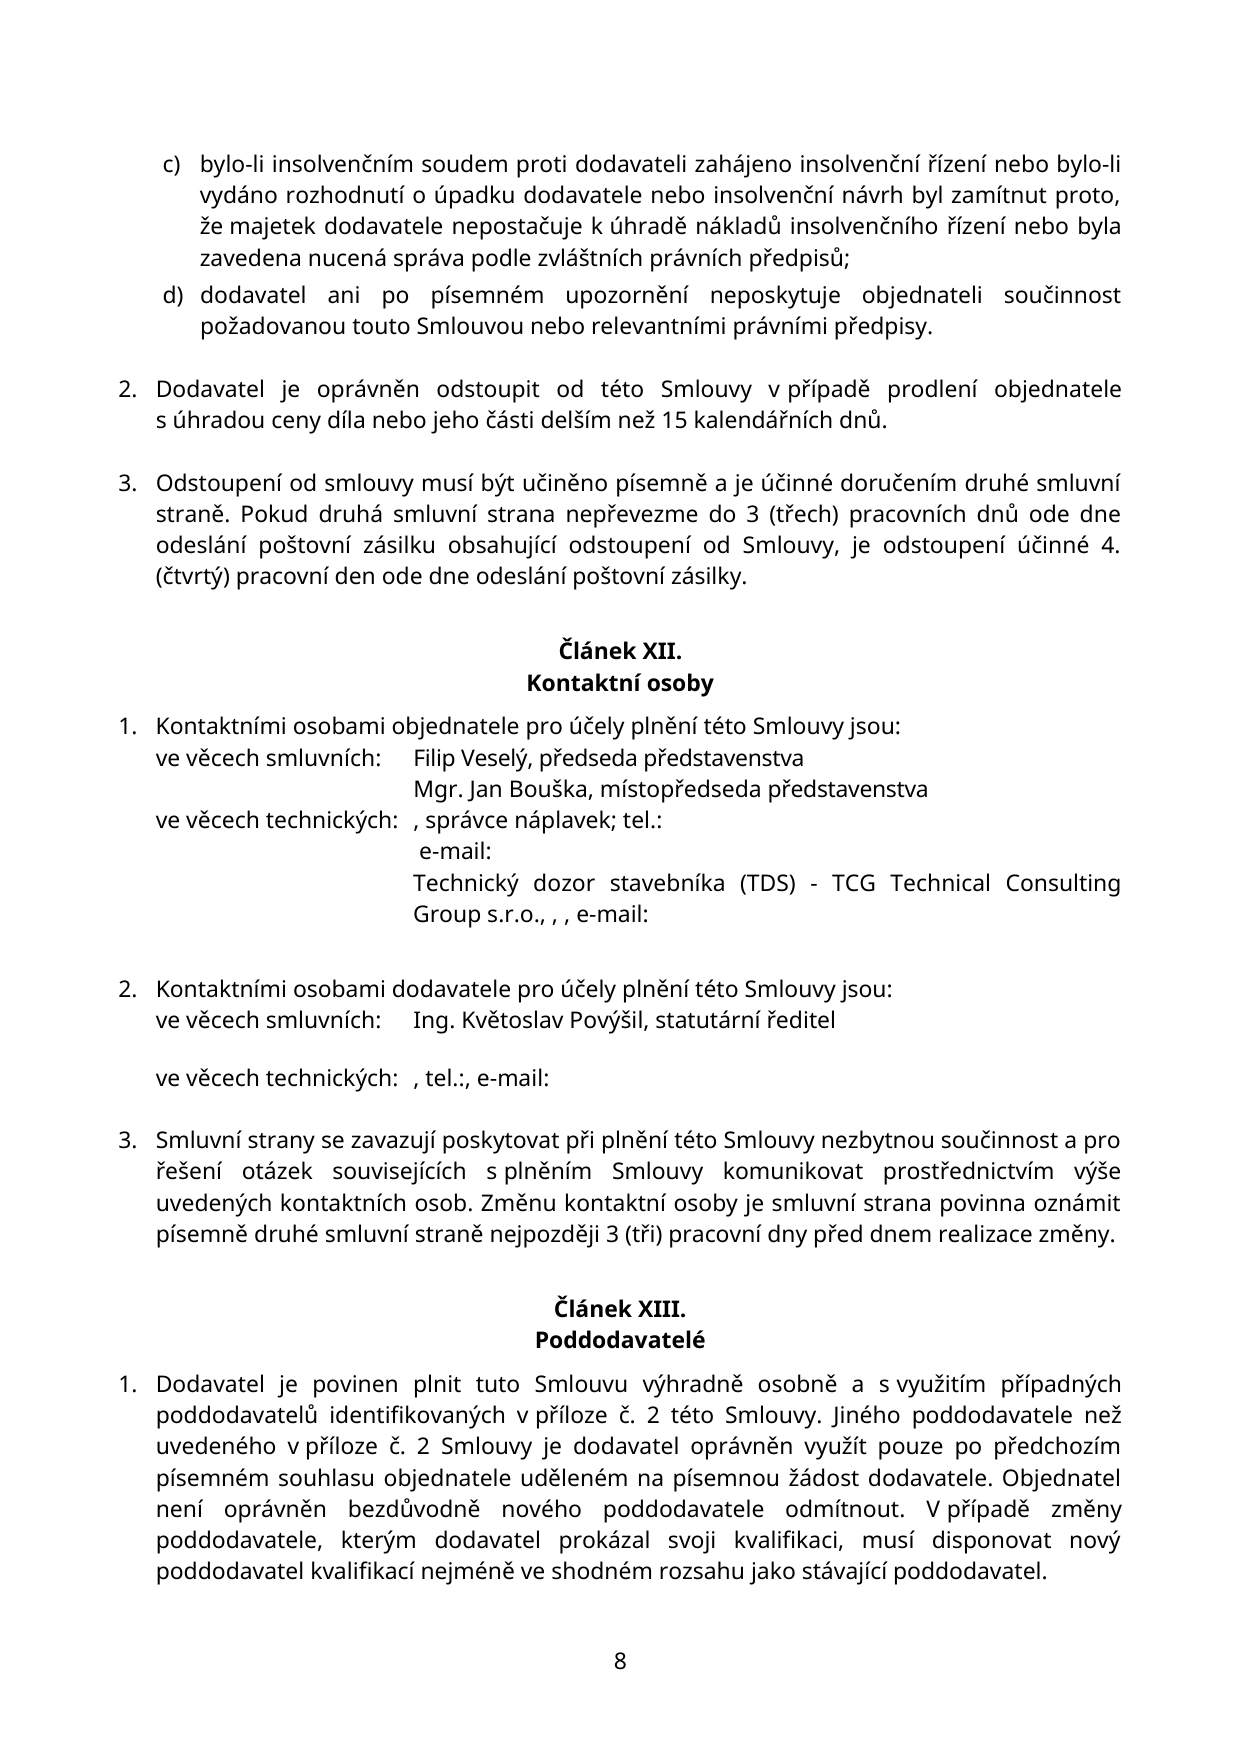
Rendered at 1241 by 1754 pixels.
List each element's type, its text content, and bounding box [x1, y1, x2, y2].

list Dodavatel je oprávněn odstoupit od této Smlouvy v případě prodlení objednatele s úhradou ceny díla nebo jeho části delším než 15 kalendářních dnů. [118, 373, 1122, 435]
list ve věcech technických: , tel.:, e-mail: [156, 1062, 1122, 1093]
list bylo-li insolvenčním soudem proti dodavateli zahájeno insolvenční řízení nebo bylo-li vydáno rozhodnutí o úpadku dodavatele nebo insolvenční návrh byl zamítnut proto, že majetek dodavatele nepostačuje k úhradě nákladů insolvenčního řízení nebo byla zavedena nucená správa podle zvláštních právních předpisů; [162, 148, 1122, 273]
list Dodavatel je povinen plnit tuto Smlouvu výhradně osobně a s využitím případných poddodavatelů identifikovaných v příloze č. 2 této Smlouvy. Jiného poddodavatele než uvedeného v příloze č. 2 Smlouvy je dodavatel oprávněn využít pouze po předchozím písemném souhlasu objednatele uděleném na písemnou žádost dodavatele. Objednatel není oprávněn bezdůvodně nového poddodavatele odmítnout. V případě změny poddodavatele, kterým dodavatel prokázal svoji kvalifikaci, musí disponovat nový poddodavatel kvalifikací nejméně ve shodném rozsahu jako stávající poddodavatel. [118, 1368, 1122, 1587]
list Odstoupení od smlouvy musí být učiněno písemně a je účinné doručením druhé smluvní straně. Pokud druhá smluvní strana nepřevezme do 3 (třech) pracovních dnů ode dne odeslání poštovní zásilku obsahující odstoupení od Smlouvy, je odstoupení účinné 4. (čtvrtý) pracovní den ode dne odeslání poštovní zásilky. [118, 466, 1122, 591]
list Technický dozor stavebníka (TDS) - TCG Technical Consulting Group s.r.o., , , e-mail: [413, 866, 1122, 929]
text Článek XII. [118, 635, 1122, 666]
text Kontaktní osoby [118, 666, 1122, 698]
list Kontaktními osobami objednatele pro účely plnění této Smlouvy jsou: [118, 710, 1122, 741]
list ve věcech technických: , správce náplavek; tel.: [156, 804, 1122, 835]
list ve věcech smluvních: Ing. Květoslav Povýšil, statutární ředitel [156, 1004, 1122, 1035]
list Kontaktními osobami dodavatele pro účely plnění této Smlouvy jsou: [118, 973, 1122, 1004]
list Mgr. Jan Bouška, místopředseda představenstva [377, 773, 1122, 804]
list e-mail: [339, 835, 1122, 866]
list ve věcech smluvních: Filip Veselý, předseda představenstva [156, 741, 1122, 773]
text Článek XIII. [118, 1293, 1122, 1324]
list dodavatel ani po písemném upozornění neposkytuje objednateli součinnost požadovanou touto Smlouvou nebo relevantními právními předpisy. [162, 279, 1122, 341]
text Poddodavatelé [118, 1324, 1122, 1355]
list Smluvní strany se zavazují poskytovat při plnění této Smlouvy nezbytnou součinnost a pro řešení otázek souvisejících s plněním Smlouvy komunikovat prostřednictvím výše uvedených kontaktních osob. Změnu kontaktní osoby je smluvní strana povinna oznámit písemně druhé smluvní straně nejpozději 3 (tři) pracovní dny před dnem realizace změny. [118, 1124, 1122, 1249]
